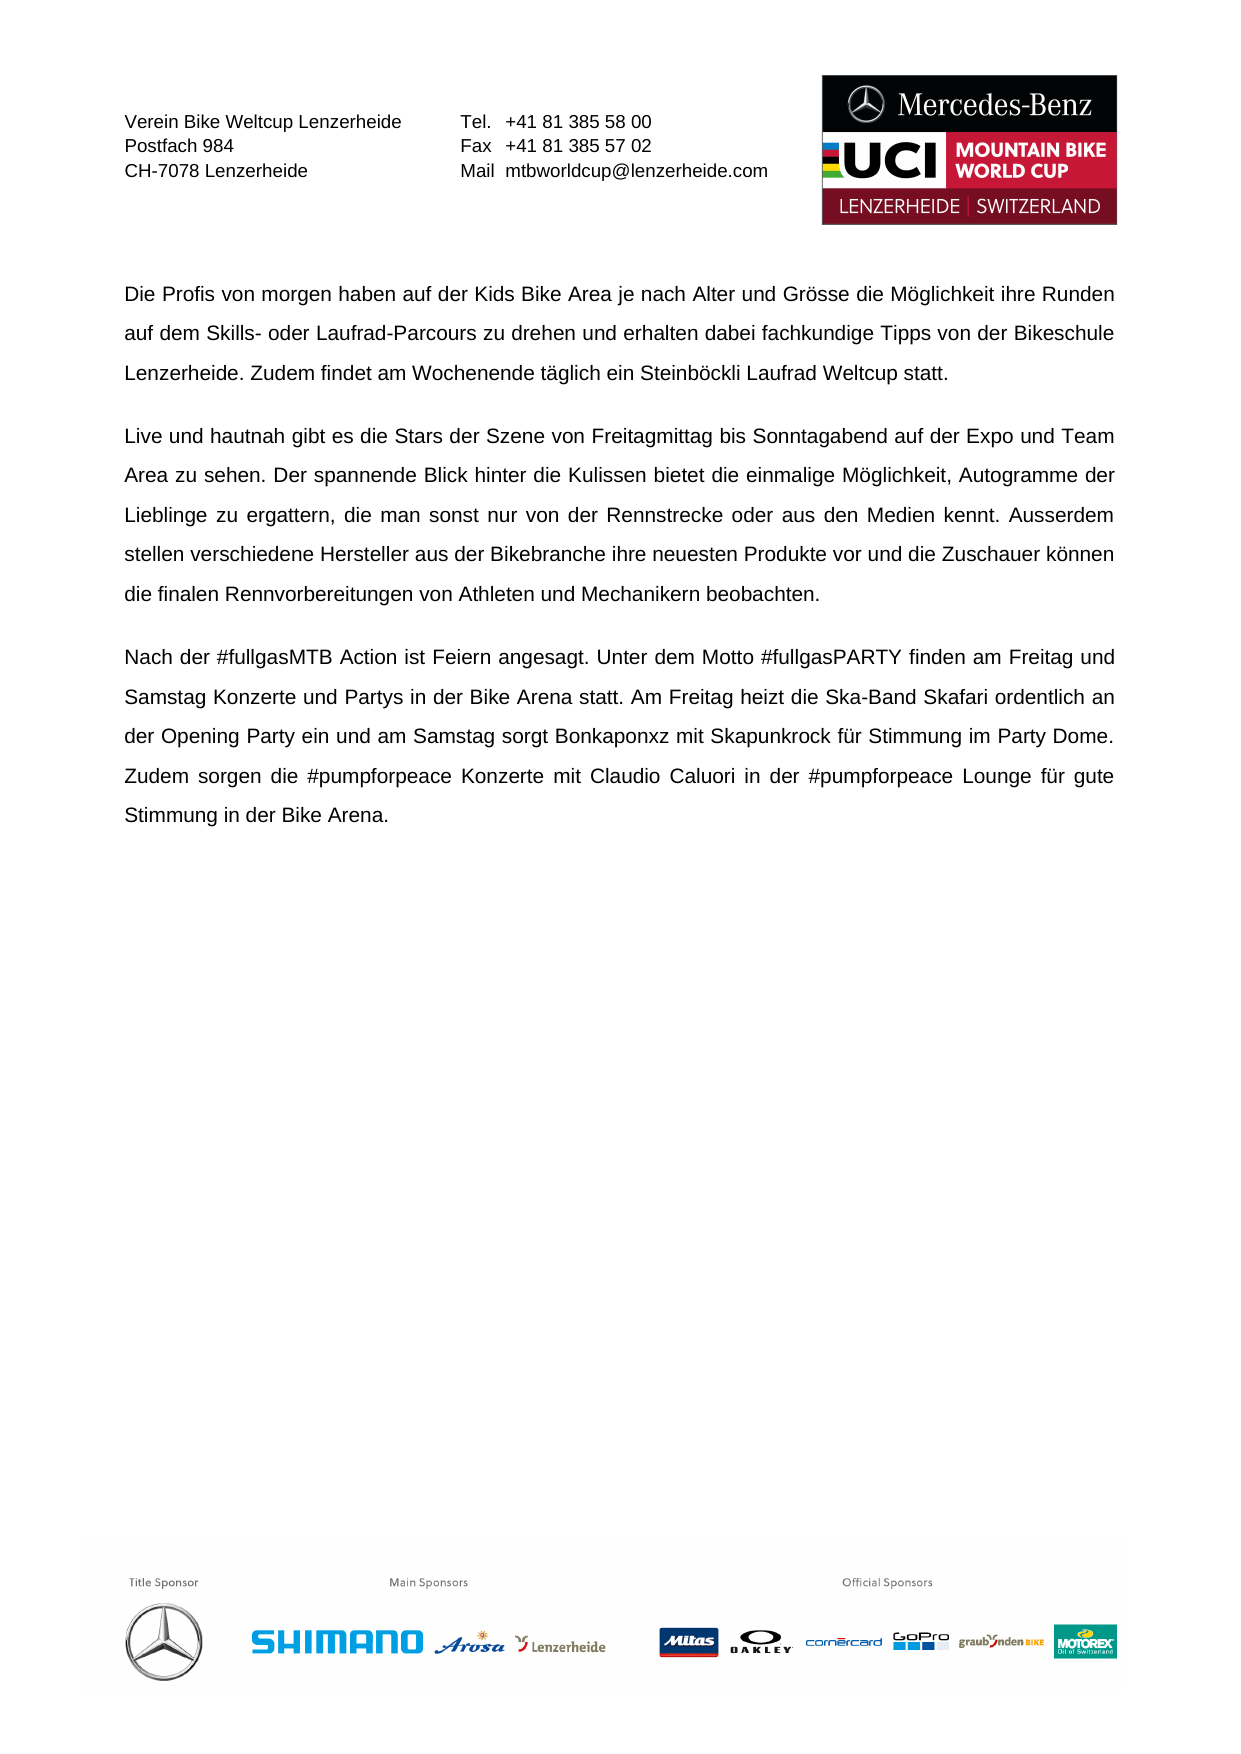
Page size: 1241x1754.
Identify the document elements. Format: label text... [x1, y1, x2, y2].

text Die Profis von morgen haben auf der Kids Bike Area je nach Alter und Grösse die Möglichkeit ihre Runden auf dem Skills- oder Laufrad-Parcours zu drehen und erhalten dabei fachkundige Tipps von der Bikeschule Lenzerheide. Zudem findet am Wochenende täglich ein Steinböckli Laufrad Weltcup statt. [124, 266, 1116, 384]
text Nach der #fullgasMTB Action ist Feiern angesagt. Unter dem Motto #fullgasPARTY finden am Freitag und Samstag Konzerte und Partys in der Bike Arena statt. Am Freitag heizt die Ska-Band Skafari ordentlich an der Opening Party ein und am Samstag sorgt Bonkaponxz mit Skapunkrock für Stimmung im Party Dome. Zudem sorgen die #pumpforpeace Konzerte mit Claudio Caluori in der #pumpforpeace Lounge für gute Stimmung in der Bike Arena. [124, 629, 1116, 827]
text Live und hautnah gibt es die Stars der Szene von Freitagmittag bis Sonntagabend auf der Expo und Team Area zu sehen. Der spannende Blick hinter die Kulissen bietet die einmalige Möglichkeit, Autogramme der Lieblinge zu ergattern, die man sonst nur von der Rennstrecke oder aus den Medien kennt. Ausserdem stellen verschiedene Hersteller aus der Bikebranche ihre neuesten Produkte vor und die Zuschauer können die finalen Rennvorbereitungen von Athleten und Mechanikern beobachten. [124, 408, 1116, 606]
picture [821, 75, 1118, 225]
picture [79, 1539, 1127, 1692]
